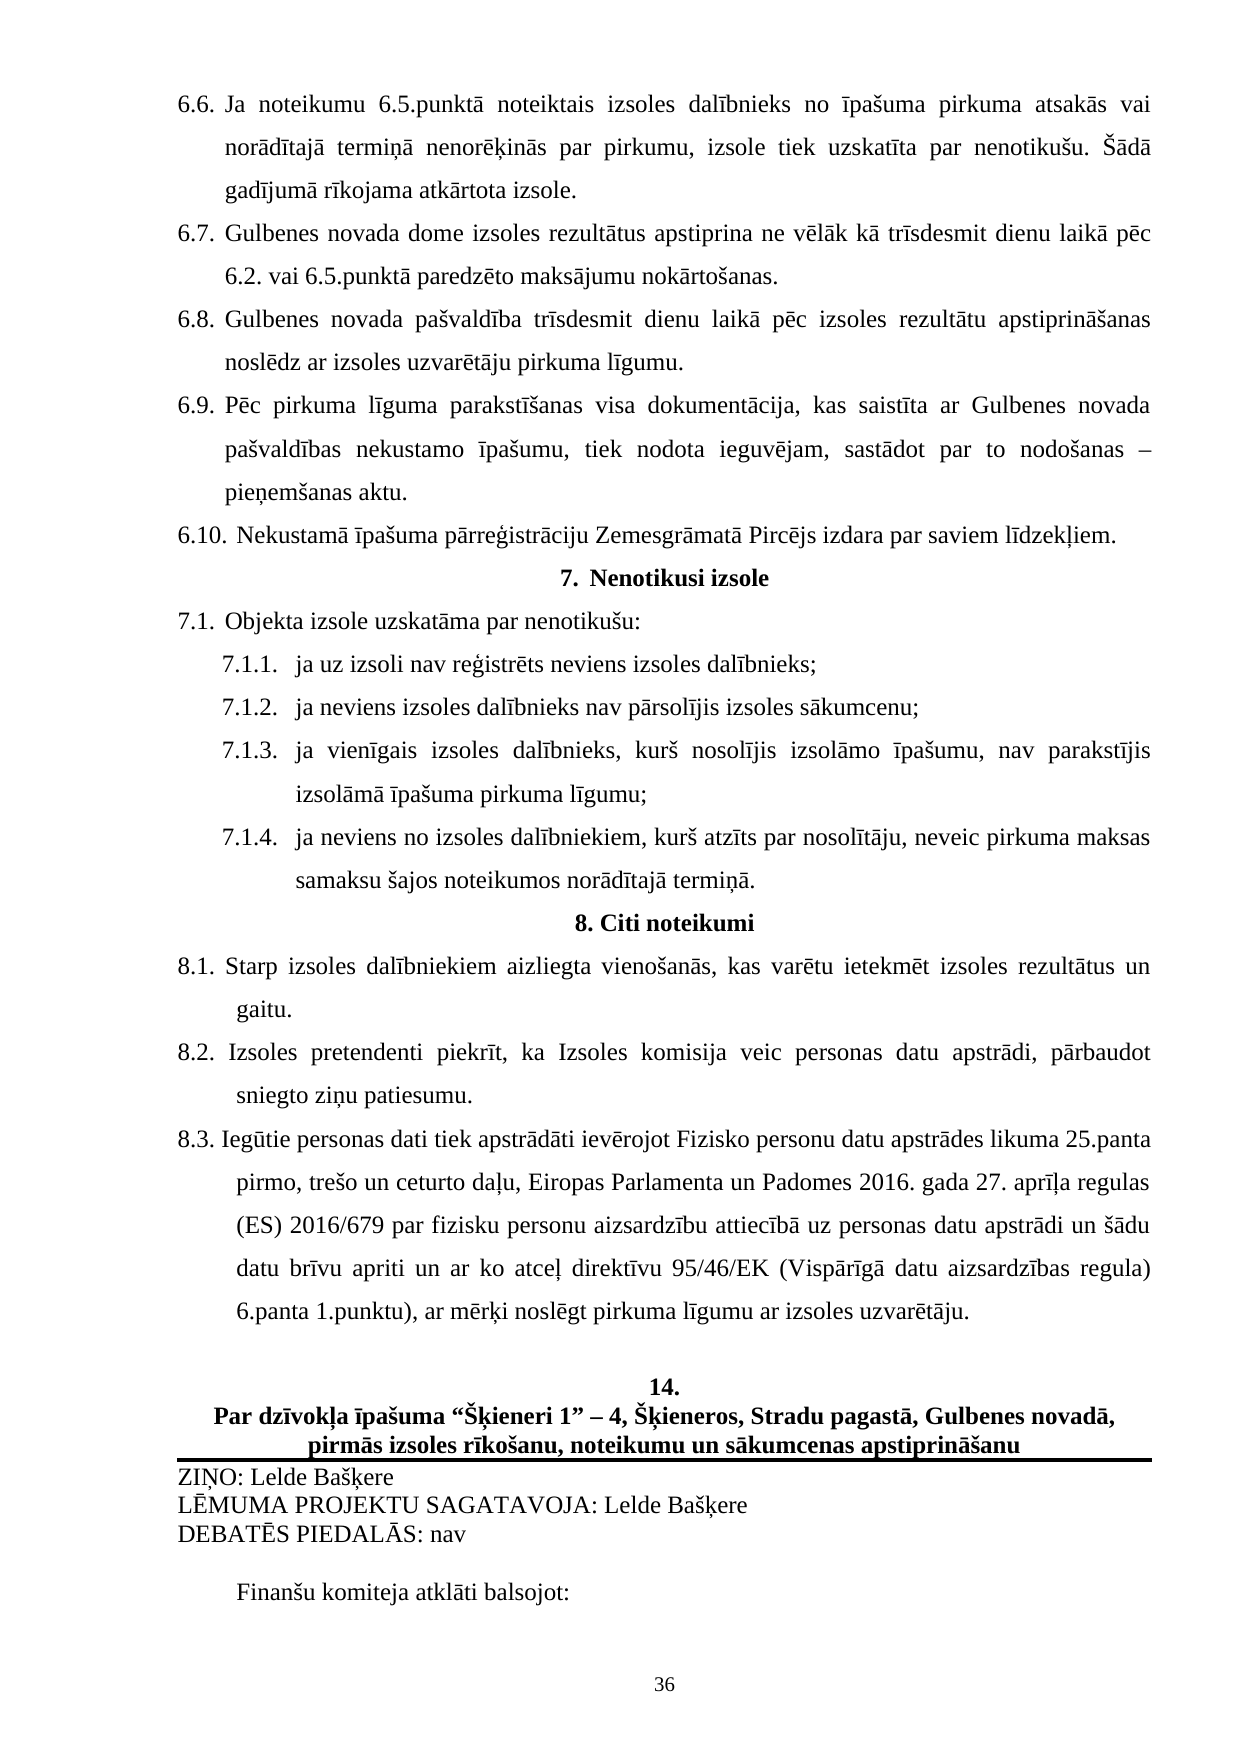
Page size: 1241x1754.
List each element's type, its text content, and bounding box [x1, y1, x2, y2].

list Nenotikusi izsole [177, 563, 1152, 592]
list ja uz izsoli nav reģistrēts neviens izsoles dalībnieks; [222, 649, 1152, 678]
text 8.2. Izsoles pretendenti piekrīt, ka Izsoles komisija veic personas datu apstrādi, pārbaudot sniegto ziņu patiesumu. [177, 1037, 1152, 1109]
list Pēc pirkuma parakstīšanas visa dokumentācija, kas saistīta ar Gulbenes novada pašvaldības nekustamo īpašumu, tiek nodota ieguvējam, sastādot par to nodošanas – pieņemšanas aktu. [177, 391, 1152, 506]
list ja vienīgais izsoles dalībnieks, kurš nosolījis izsolāmo īpašumu, nav parakstījis izsolāmā īpašuma pirkuma līgumu; [222, 736, 1152, 807]
text LĒMUMA PROJEKTU SAGATAVOJA: Lelde Bašķere [177, 1490, 1152, 1519]
text DEBATĒS PIEDALĀS: nav [177, 1519, 1152, 1548]
list ja neviens no izsoles dalībniekiem, kurš atzīts par nosolītāju, neveic pirkuma maksas samaksu šajos noteikumos norādītajā termiņā. [222, 822, 1152, 894]
text 8.3. Iegūtie personas dati tiek apstrādāti ievērojot Fizisko personu datu apstrādes likuma 25.panta pirmo, trešo un ceturto daļu, Eiropas Parlamenta un Padomes 2016. gada 27. aprīļa regulas (ES) 2016/679 par fizisku personu aizsardzību attiecībā uz personas datu apstrādi un šādu datu brīvu apriti un ar ko atceļ direktīvu 95/46/EK (Vispārīgā datu aizsardzības regula) 6.panta 1.punktu), ar mērķi noslēgt pirkuma līgumu ar izsoles uzvarētāju. [177, 1124, 1152, 1325]
list Ja noteikumu 6.5.punktā noteiktais izsoles dalībnieks no īpašuma pirkuma atsakās vai norādītajā termiņā nenorēķinās par pirkumu, izsole tiek uzskatīta par nenotikušu. Šādā gadījumā rīkojama atkārtota izsole. [177, 89, 1152, 204]
text 8. Citi noteikumi [177, 908, 1152, 937]
text 8.1. Starp izsoles dalībniekiem aizliegta vienošanās, kas varētu ietekmēt izsoles rezultātus un gaitu. [177, 951, 1152, 1023]
list Gulbenes novada dome izsoles rezultātus apstiprina ne vēlāk kā trīsdesmit dienu laikā pēc 6.2. vai 6.5.punktā paredzēto maksājumu nokārtošanas. [177, 218, 1152, 290]
text Par dzīvokļa īpašuma “Šķieneri 1” – 4, Šķieneros, Stradu pagastā, Gulbenes novadā, pirmās izsoles rīkošanu, noteikumu un sākumcenas apstiprināšanu [177, 1401, 1152, 1458]
list Objekta izsole uzskatāma par nenotikušu: [177, 606, 1152, 635]
list Nekustamā īpašuma pārreģistrāciju Zemesgrāmatā Pircējs izdara par saviem līdzekļiem. [177, 520, 1152, 549]
text Finanšu komiteja atklāti balsojot: [177, 1577, 1152, 1605]
list Gulbenes novada pašvaldība trīsdesmit dienu laikā pēc izsoles rezultātu apstiprināšanas noslēdz ar izsoles uzvarētāju pirkuma līgumu. [177, 304, 1152, 376]
text 14. [177, 1372, 1152, 1401]
text ZIŅO: Lelde Bašķere [177, 1462, 1152, 1490]
list ja neviens izsoles dalībnieks nav pārsolījis izsoles sākumcenu; [222, 692, 1152, 721]
